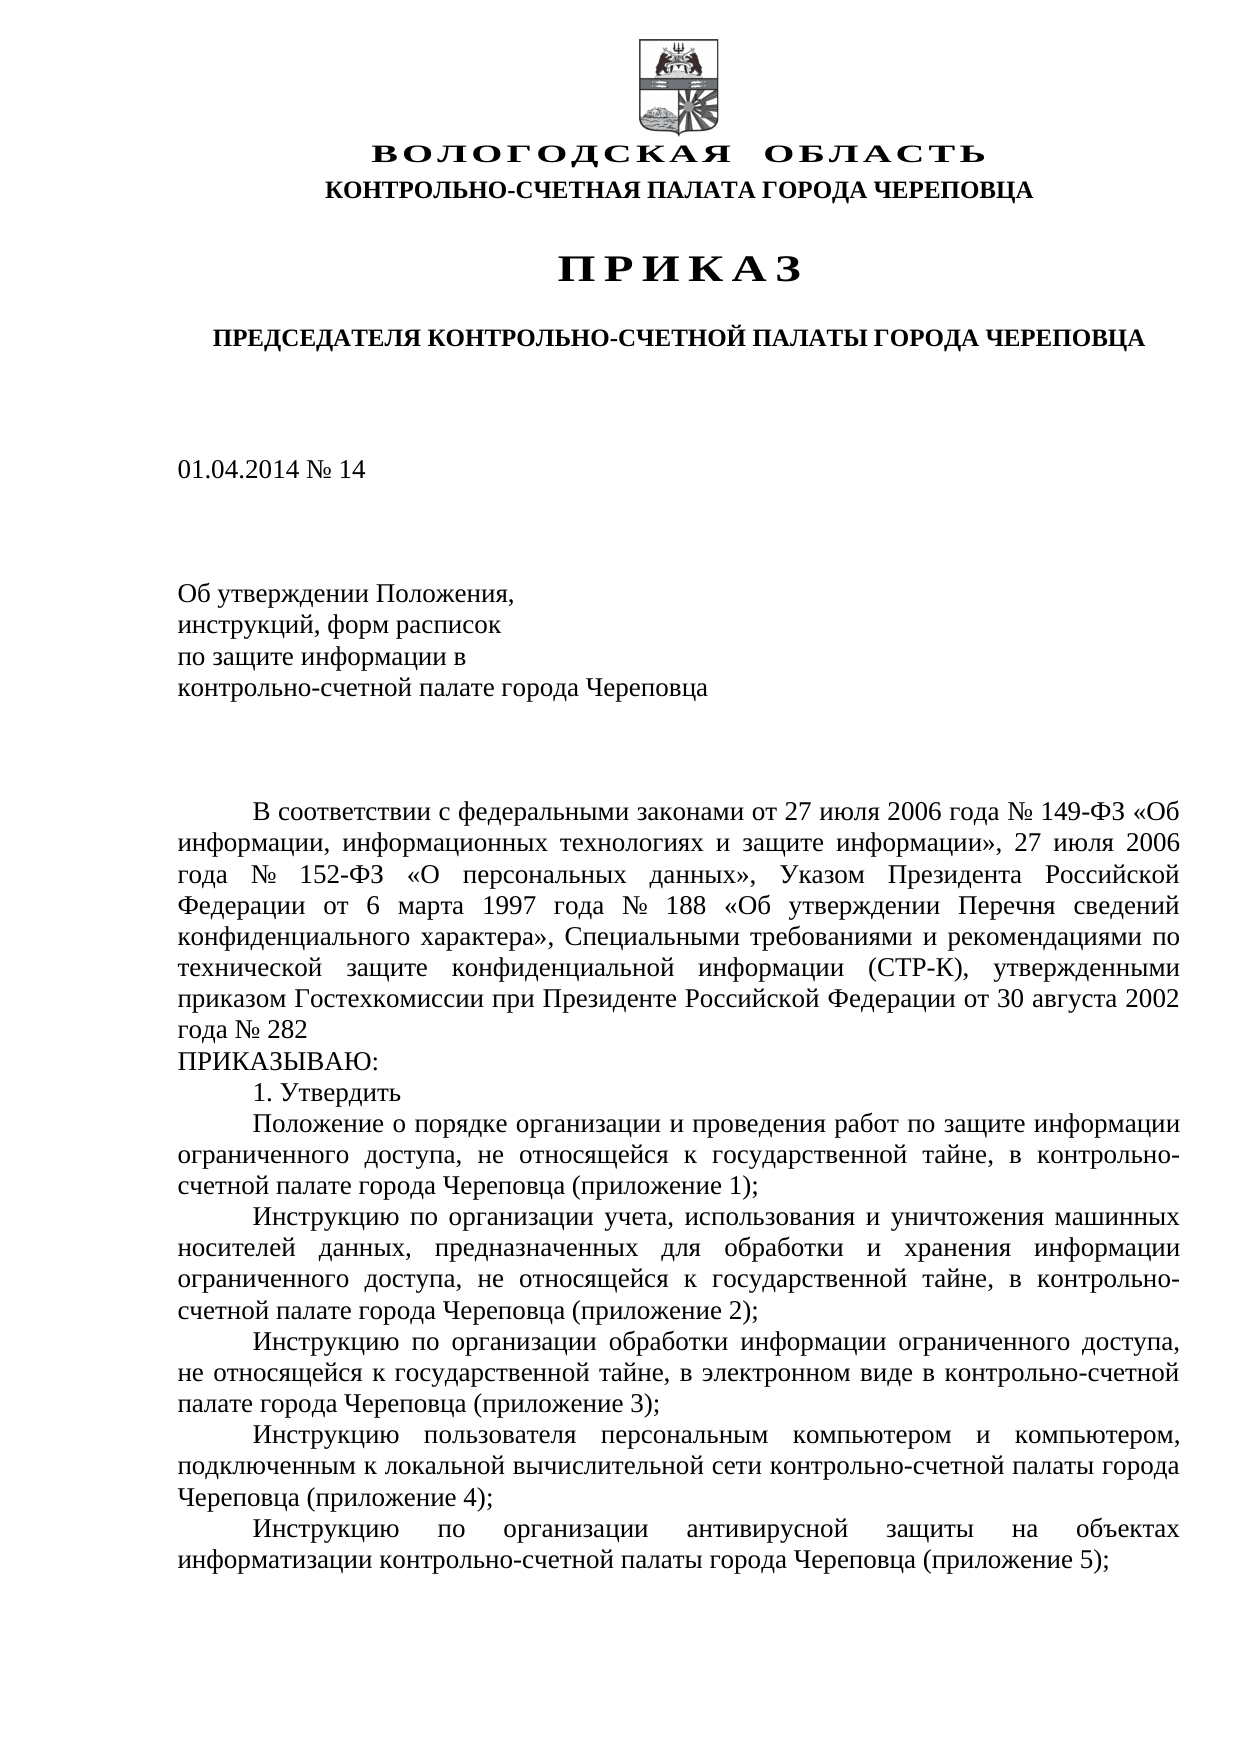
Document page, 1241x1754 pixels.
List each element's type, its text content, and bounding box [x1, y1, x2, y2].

text Положение о порядке организации и проведения работ по защите информации ограниченного доступа, не относящейся к государственной тайне, в контрольно-счетной палате города Череповца (приложение 1); [177, 1107, 1181, 1200]
text Инструкцию по организации учета, использования и уничтожения машинных носителей данных, предназначенных для обработки и хранения информации ограниченного доступа, не относящейся к государственной тайне, в контрольно-счетной палате города Череповца (приложение 2); [177, 1200, 1181, 1325]
text Инструкцию по организации обработки информации ограниченного доступа, не относящейся к государственной тайне, в электронном виде в контрольно-счетной палате города Череповца (приложение 3); [177, 1325, 1181, 1418]
text В соответствии с федеральными законами от 27 июля 2006 года № 149-ФЗ «Об информации, информационных технологиях и защите информации», 27 июля 2006 года № 152-ФЗ «О персональных данных», Указом Президента Российской Федерации от 6 марта 1997 года № 188 «Об утверждении Перечня сведений конфиденциального характера», Специальными требованиями и рекомендациями по технической защите конфиденциальной информации (СТР-К), утвержденными приказом Гостехкомиссии при Президенте Российской Федерации от 30 августа 2002 года № 282 [177, 795, 1181, 1044]
text по защите информации в [177, 640, 1181, 671]
subtitle ВОЛОГОДСКАЯ ОБЛАСТЬ [177, 139, 1181, 167]
text 01.04.2014 № 14 [177, 453, 1181, 484]
text ПРИКАЗЫВАЮ: [177, 1044, 1181, 1076]
text инструкций, форм расписок [177, 608, 1181, 640]
text 1. Утвердить [177, 1076, 1181, 1107]
text Инструкцию по организации антивирусной защиты на объектах информатизации контрольно-счетной палаты города Череповца (приложение 5); [177, 1512, 1181, 1574]
text ПРЕДСЕДАТЕЛЯ КОНТРОЛЬНО-СЧЕТНОЙ ПАЛАТЫ ГОРОДА ЧЕРЕПОВЦА [177, 323, 1181, 352]
text Об утверждении Положения, [177, 577, 1181, 608]
text ПРИКАЗ [177, 247, 1181, 290]
text Инструкцию пользователя персональным компьютером и компьютером, подключенным к локальной вычислительной сети контрольно-счетной палаты города Череповца (приложение 4); [177, 1418, 1181, 1512]
text контрольно-счетной палате города Череповца [177, 671, 1181, 702]
text КОНТРОЛЬНО-СЧЕТНАЯ ПАЛАТА ГОРОДА ЧЕРЕПОВЦА [177, 175, 1181, 203]
